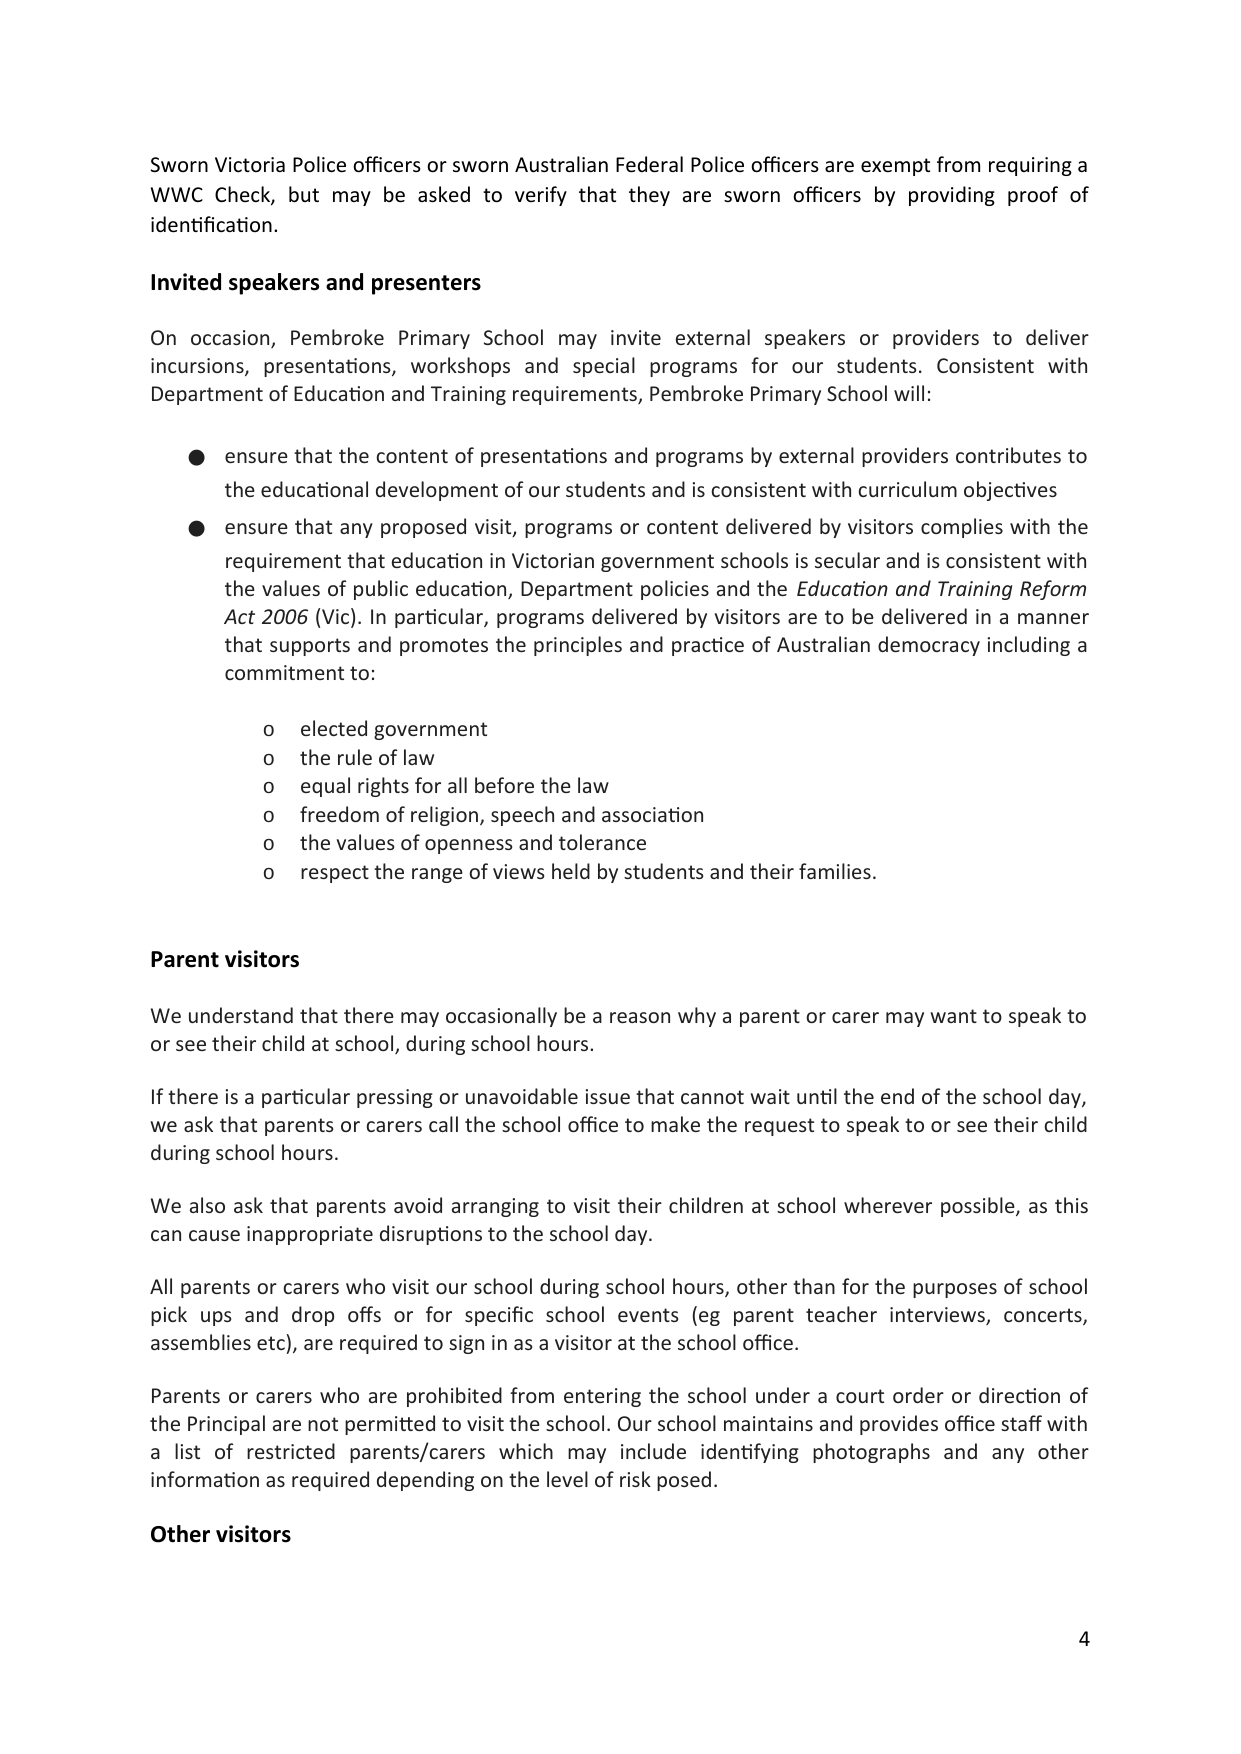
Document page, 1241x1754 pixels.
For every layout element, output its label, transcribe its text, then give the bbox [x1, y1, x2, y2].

text We understand that there may occasionally be a reason why a parent or carer may want to speak to or see their child at school, during school hours. [150, 1001, 1090, 1057]
text Other visitors [150, 1518, 1090, 1549]
text On occasion, Pembroke Primary School may invite external speakers or providers to deliver incursions, presentations, workshops and special programs for our students. Consistent with Department of Education and Training requirements, Pembroke Primary School will: [150, 323, 1090, 408]
text Sworn Victoria Police officers or sworn Australian Federal Police officers are exempt from requiring a WWC Check, but may be asked to verify that they are sworn officers by providing proof of identification. [150, 150, 1090, 238]
text Invited speakers and presenters [150, 266, 1090, 296]
text Parent visitors [150, 943, 1090, 974]
list the values of openness and tolerance [262, 828, 1090, 857]
list freedom of religion, speech and association [262, 800, 1090, 828]
list respect the range of views held by students and their families. [262, 857, 1090, 885]
list ensure that any proposed visit, programs or content delivered by visitors complies with the requirement that education in Victorian government schools is secular and is consistent with the values of public education, Department policies and the Education and Training Reform Act 2006 (Vic). In particular, programs delivered by visitors are to be delivered in a manner that supports and promotes the principles and practice of Australian democracy including a commitment to: [187, 503, 1090, 686]
text We also ask that parents avoid arranging to visit their children at school wherever possible, as this can cause inappropriate disruptions to the school day. [150, 1191, 1090, 1247]
text If there is a particular pressing or unavoidable issue that cannot wait until the end of the school day, we ask that parents or carers call the school office to make the request to speak to or see their child during school hours. [150, 1082, 1090, 1166]
list elected government [262, 714, 1090, 743]
list the rule of law [262, 743, 1090, 771]
text Parents or carers who are prohibited from entering the school under a court order or direction of the Principal are not permitted to visit the school. Our school maintains and provides office staff with a list of restricted parents/carers which may include identifying photographs and any other information as required depending on the level of risk posed. [150, 1381, 1090, 1493]
list ensure that the content of presentations and programs by external providers contributes to the educational development of our students and is consistent with curriculum objectives [187, 433, 1090, 503]
text All parents or carers who visit our school during school hours, other than for the purposes of school pick ups and drop offs or for specific school events (eg parent teacher interviews, concerts, assemblies etc), are required to sign in as a visitor at the school office. [150, 1272, 1090, 1356]
list equal rights for all before the law [262, 771, 1090, 800]
